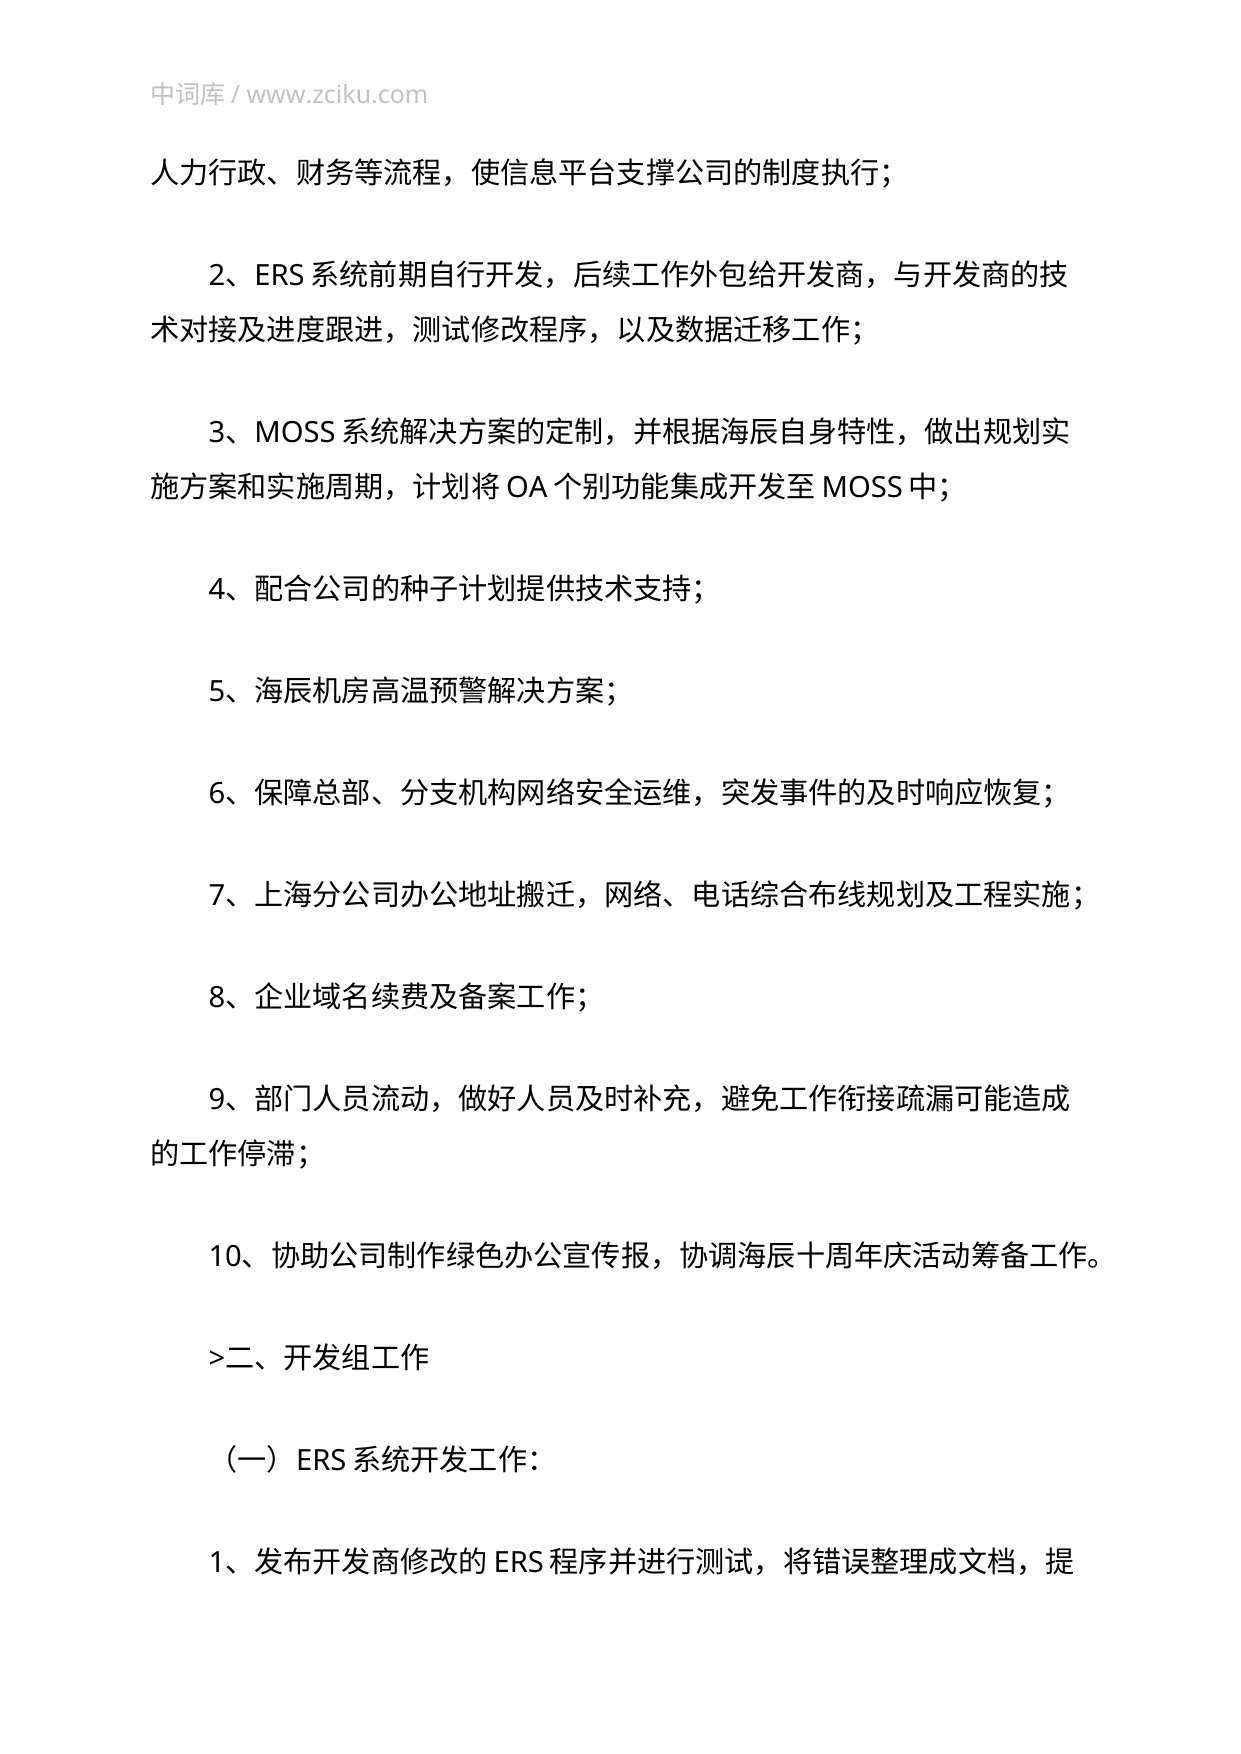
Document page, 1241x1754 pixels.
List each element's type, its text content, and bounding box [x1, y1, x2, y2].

text >二、开发组工作 [150, 1334, 1090, 1377]
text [150, 150, 1090, 192]
text 4、配合公司的种子计划提供技术支持； [150, 566, 1090, 608]
text （一）ERS系统开发工作： [150, 1436, 1090, 1478]
text 7、上海分公司办公地址搬迁，网络、电话综合布线规划及工程实施； [150, 871, 1090, 914]
text 8、企业域名续费及备案工作； [150, 973, 1090, 1016]
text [150, 1538, 1090, 1581]
text 2、ERS系统前期自行开发，后续工作外包给开发商，与开发商的技术对接及进度跟进，测试修改程序，以及数据迁移工作； [150, 252, 1090, 349]
text 3、MOSS系统解决方案的定制，并根据海辰自身特性，做出规划实施方案和实施周期，计划将OA个别功能集成开发至MOSS中； [150, 408, 1090, 506]
text 6、保障总部、分支机构网络安全运维，突发事件的及时响应恢复； [150, 769, 1090, 812]
text 5、海辰机房高温预警解决方案； [150, 667, 1090, 710]
text 9、部门人员流动，做好人员及时补充，避免工作衔接疏漏可能造成的工作停滞； [150, 1075, 1090, 1173]
text 10、协助公司制作绿色办公宣传报，协调海辰十周年庆活动筹备工作。 [150, 1232, 1090, 1274]
